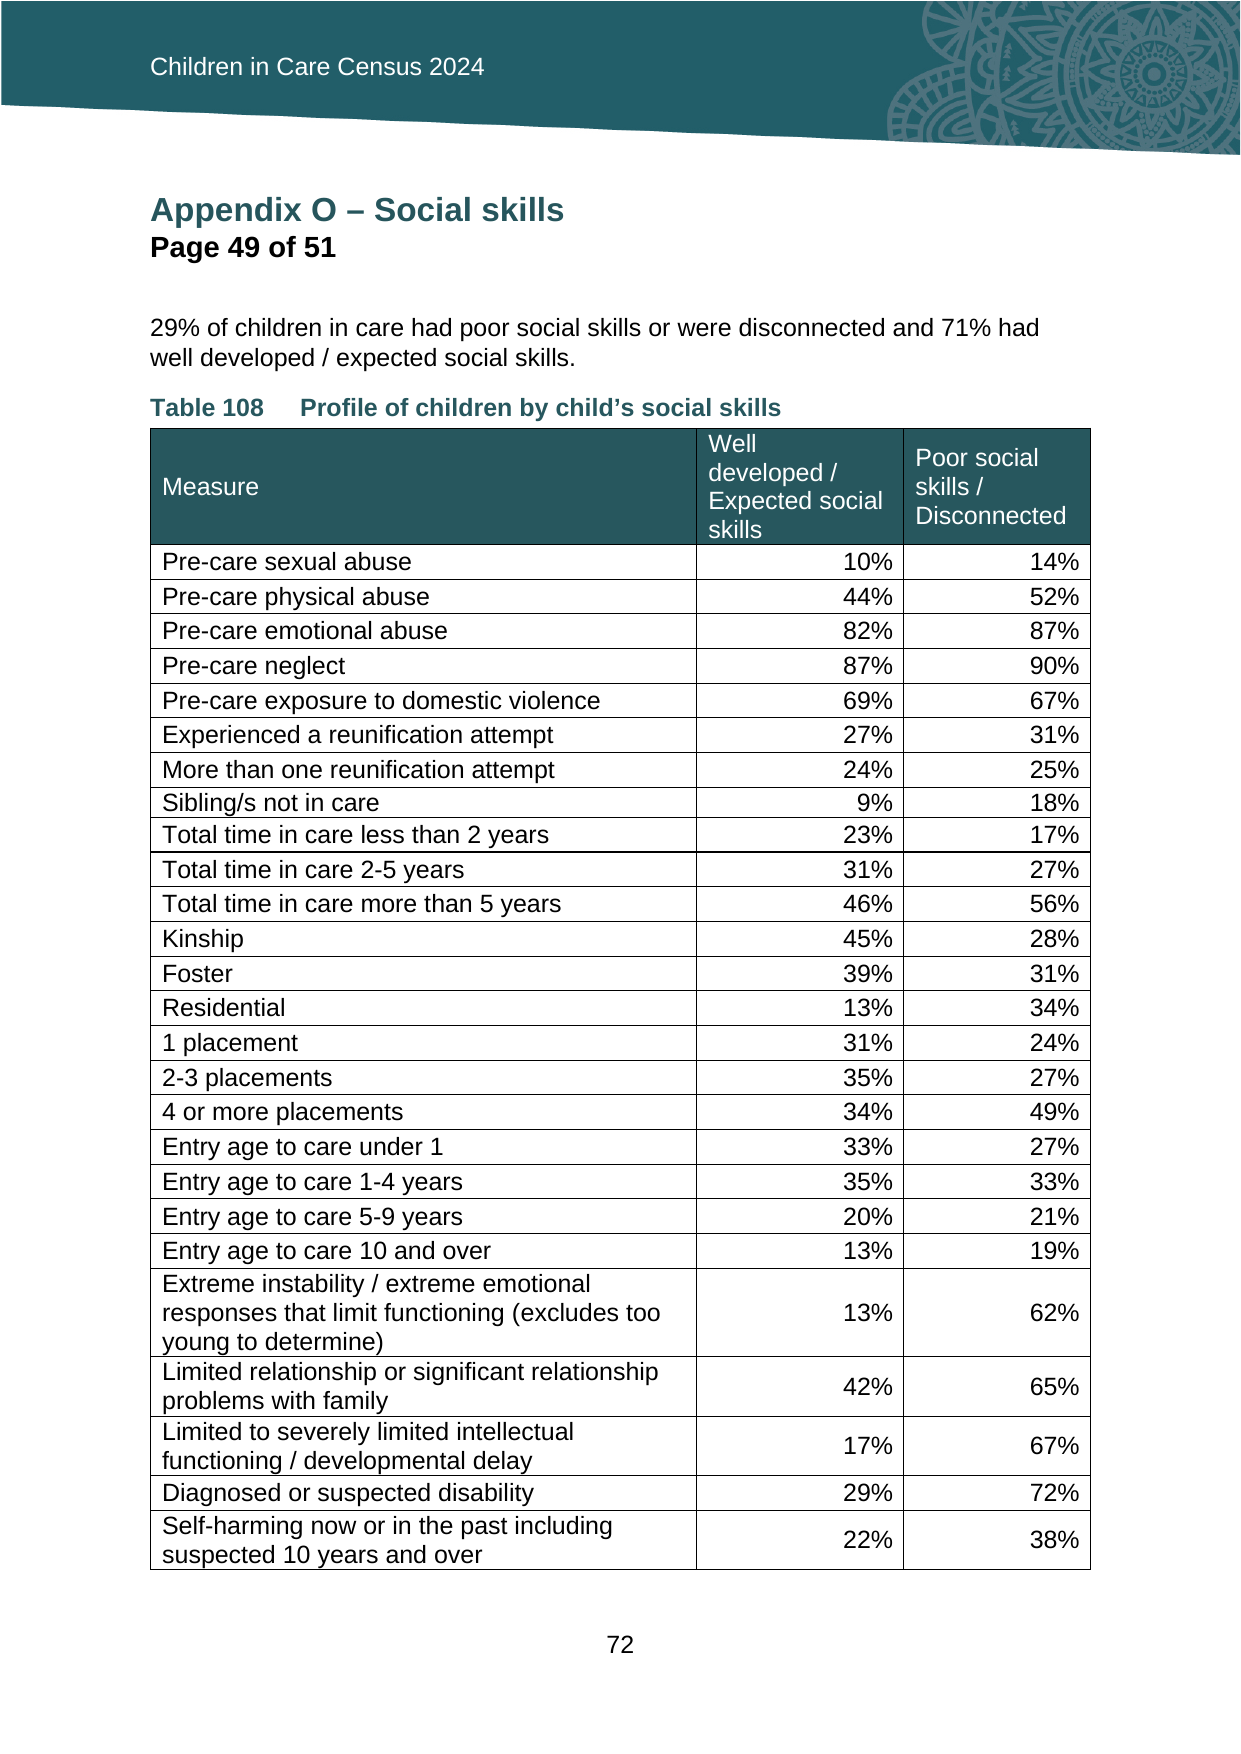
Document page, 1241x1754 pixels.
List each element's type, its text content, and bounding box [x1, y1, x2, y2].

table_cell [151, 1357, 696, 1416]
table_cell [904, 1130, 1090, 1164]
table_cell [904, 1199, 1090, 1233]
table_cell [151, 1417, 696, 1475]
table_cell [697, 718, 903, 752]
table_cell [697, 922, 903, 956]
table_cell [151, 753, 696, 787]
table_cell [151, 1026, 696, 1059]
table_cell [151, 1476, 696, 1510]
subtitle Page 49 of 51 [150, 234, 1090, 263]
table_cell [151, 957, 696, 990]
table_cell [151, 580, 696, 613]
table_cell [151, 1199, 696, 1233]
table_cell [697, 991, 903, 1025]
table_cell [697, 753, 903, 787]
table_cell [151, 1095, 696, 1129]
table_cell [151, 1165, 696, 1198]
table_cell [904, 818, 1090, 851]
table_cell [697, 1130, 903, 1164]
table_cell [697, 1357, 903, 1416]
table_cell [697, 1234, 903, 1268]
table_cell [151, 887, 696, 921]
subtitle Table 108 Profile of children by child’s social skills [150, 393, 1090, 421]
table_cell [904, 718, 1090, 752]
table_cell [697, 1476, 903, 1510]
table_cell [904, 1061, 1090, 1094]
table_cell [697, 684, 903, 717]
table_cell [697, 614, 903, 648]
text 29% of children in care had poor social skills or were disconnected and 71% had well developed / expected social skills. [150, 313, 1090, 372]
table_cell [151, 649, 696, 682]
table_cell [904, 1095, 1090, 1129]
subtitle Appendix O – Social skills [150, 190, 1090, 228]
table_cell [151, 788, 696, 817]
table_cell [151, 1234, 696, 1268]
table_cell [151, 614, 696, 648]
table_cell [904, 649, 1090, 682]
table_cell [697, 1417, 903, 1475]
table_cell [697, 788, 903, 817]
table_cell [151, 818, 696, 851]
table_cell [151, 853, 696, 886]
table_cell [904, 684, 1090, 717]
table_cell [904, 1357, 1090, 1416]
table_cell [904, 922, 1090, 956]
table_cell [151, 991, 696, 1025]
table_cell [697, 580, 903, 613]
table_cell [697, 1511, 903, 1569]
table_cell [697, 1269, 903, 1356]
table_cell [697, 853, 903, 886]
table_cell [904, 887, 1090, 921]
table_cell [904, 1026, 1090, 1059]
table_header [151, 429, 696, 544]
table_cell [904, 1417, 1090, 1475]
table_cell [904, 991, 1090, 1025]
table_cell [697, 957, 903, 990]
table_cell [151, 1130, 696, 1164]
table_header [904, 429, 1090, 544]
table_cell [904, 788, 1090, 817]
picture [1, 1, 1241, 155]
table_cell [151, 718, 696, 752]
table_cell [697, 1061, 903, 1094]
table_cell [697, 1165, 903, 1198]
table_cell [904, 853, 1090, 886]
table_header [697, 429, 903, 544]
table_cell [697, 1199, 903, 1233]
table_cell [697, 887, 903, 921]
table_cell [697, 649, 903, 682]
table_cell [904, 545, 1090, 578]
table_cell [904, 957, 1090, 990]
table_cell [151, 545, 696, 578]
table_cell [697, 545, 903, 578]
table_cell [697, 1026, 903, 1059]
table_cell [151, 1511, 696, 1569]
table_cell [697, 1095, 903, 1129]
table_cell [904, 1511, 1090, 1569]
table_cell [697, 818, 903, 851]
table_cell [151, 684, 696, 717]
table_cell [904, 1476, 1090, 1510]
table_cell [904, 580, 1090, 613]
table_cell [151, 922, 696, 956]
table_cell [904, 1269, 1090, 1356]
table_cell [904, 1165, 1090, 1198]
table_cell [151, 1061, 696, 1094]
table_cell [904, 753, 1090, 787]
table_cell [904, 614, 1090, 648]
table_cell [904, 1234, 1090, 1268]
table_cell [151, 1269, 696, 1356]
